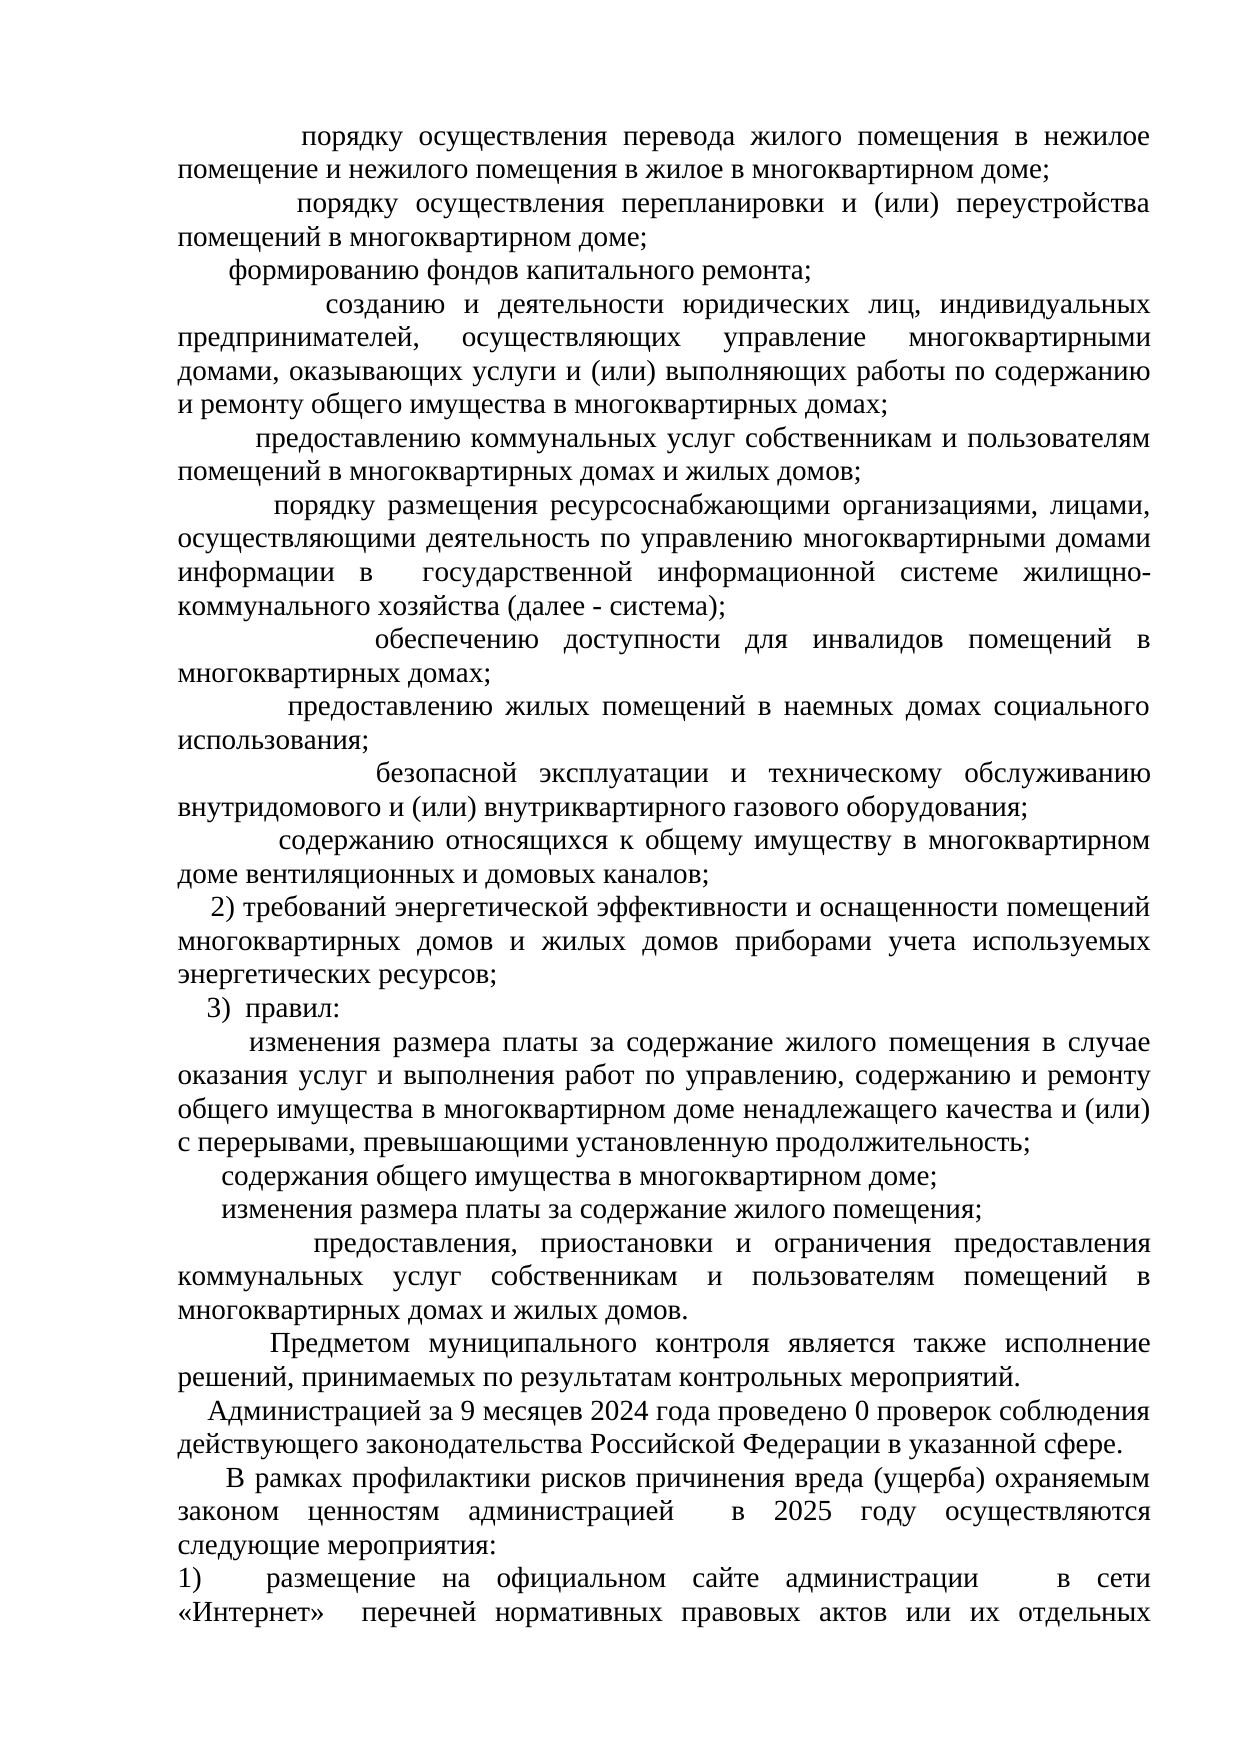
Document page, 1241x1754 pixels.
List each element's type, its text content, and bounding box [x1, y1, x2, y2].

text порядку осуществления перепланировки и (или) переустройства помещений в многоквартирном доме; [177, 185, 1152, 252]
text 3) правил: [177, 990, 1152, 1024]
text Администрацией за 9 месяцев 2024 года проведено 0 проверок соблюдения действующего законодательства Российской Федерации в указанной сфере. [177, 1393, 1152, 1460]
text формированию фондов капитального ремонта; [177, 252, 1152, 286]
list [177, 1560, 1152, 1627]
text обеспечению доступности для инвалидов помещений в многоквартирных домах; [177, 621, 1152, 688]
text содержания общего имущества в многоквартирном доме; [177, 1158, 1152, 1191]
text предоставлению коммунальных услуг собственникам и пользователям помещений в многоквартирных домах и жилых домов; [177, 420, 1152, 487]
text порядку осуществления перевода жилого помещения в нежилое помещение и нежилого помещения в жилое в многоквартирном доме; [177, 118, 1152, 185]
text безопасной эксплуатации и техническому обслуживанию внутридомового и (или) внутриквартирного газового оборудования; [177, 755, 1152, 822]
text изменения размера платы за содержание жилого помещения; [177, 1191, 1152, 1225]
text предоставления, приостановки и ограничения предоставления коммунальных услуг собственникам и пользователям помещений в многоквартирных домах и жилых домов. [177, 1225, 1152, 1326]
text созданию и деятельности юридических лиц, индивидуальных предпринимателей, осуществляющих управление многоквартирными домами, оказывающих услуги и (или) выполняющих работы по содержанию и ремонту общего имущества в многоквартирных домах; [177, 286, 1152, 420]
text Предметом муниципального контроля является также исполнение решений, принимаемых по результатам контрольных мероприятий. [177, 1326, 1152, 1393]
text предоставлению жилых помещений в наемных домах социального использования; [177, 688, 1152, 755]
text порядку размещения ресурсоснабжающими организациями, лицами, осуществляющими деятельность по управлению многоквартирными домами информации в государственной информационной системе жилищно-коммунального хозяйства (далее - система); [177, 487, 1152, 621]
text содержанию относящихся к общему имуществу в многоквартирном доме вентиляционных и домовых каналов; [177, 822, 1152, 889]
text 2) требований энергетической эффективности и оснащенности помещений многоквартирных домов и жилых домов приборами учета используемых энергетических ресурсов; [177, 889, 1152, 990]
text изменения размера платы за содержание жилого помещения в случае оказания услуг и выполнения работ по управлению, содержанию и ремонту общего имущества в многоквартирном доме ненадлежащего качества и (или) с перерывами, превышающими установленную продолжительность; [177, 1024, 1152, 1158]
text В рамках профилактики рисков причинения вреда (ущерба) охраняемым законом ценностям администрацией в 2025 году осуществляются следующие мероприятия: [177, 1460, 1152, 1560]
